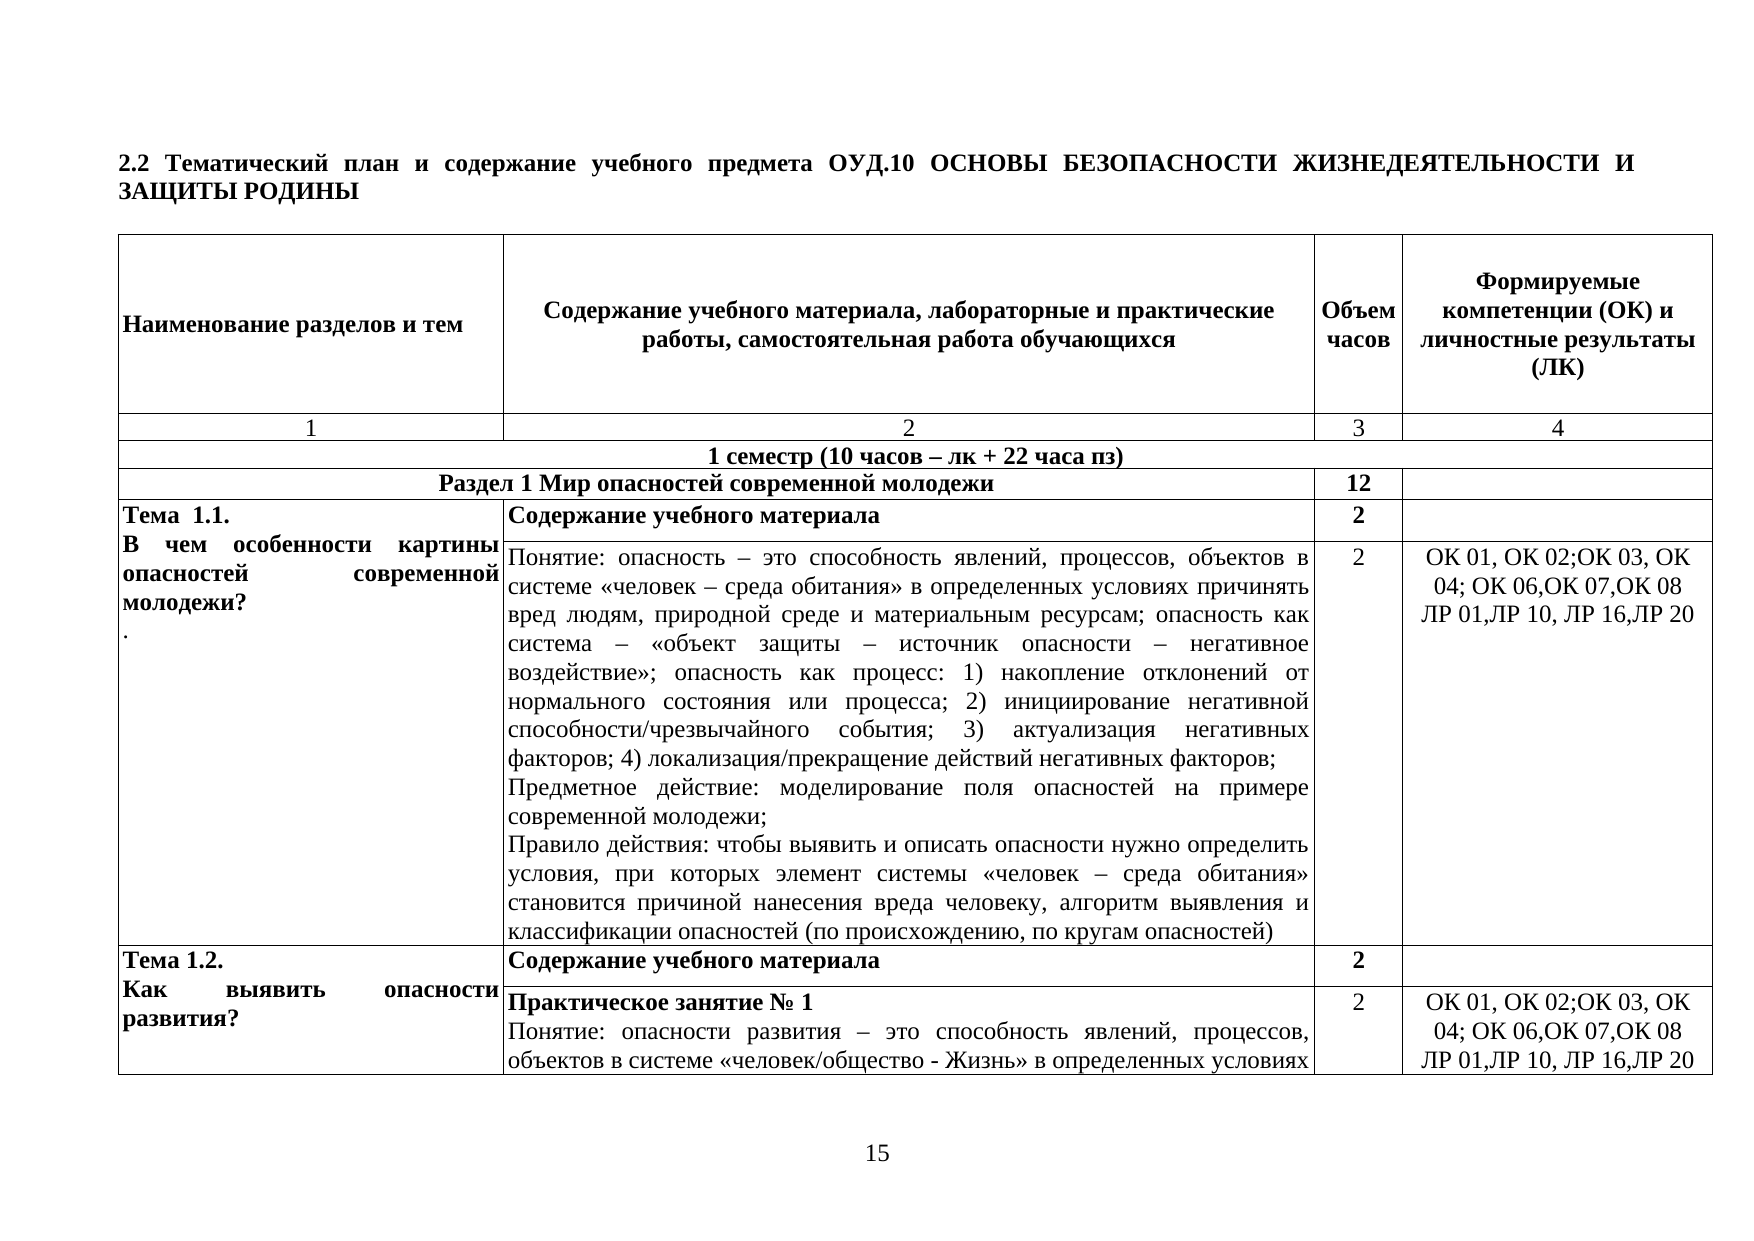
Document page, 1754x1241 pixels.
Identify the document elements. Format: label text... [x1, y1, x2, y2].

table_cell Содержание учебного материала [504, 500, 1314, 541]
table_cell [1403, 946, 1712, 986]
table_cell Тема 1.2. Как выявить опасности развития? [119, 946, 503, 1073]
table_cell Содержание учебного материала [504, 946, 1314, 986]
table_cell [1403, 469, 1712, 499]
table_cell 2 [1315, 500, 1402, 541]
table_cell 3 [1315, 414, 1402, 440]
table_cell ОК 01, ОК 02;ОК 03, ОК 04; ОК 06,ОК 07,ОК 08 ЛР 01,ЛР 10, ЛР 16,ЛР 20 [1403, 542, 1712, 944]
table_cell 2 [1315, 542, 1402, 944]
table_header Объем часов [1315, 235, 1402, 412]
table_cell 2 [1315, 946, 1402, 986]
text 2.2 Тематический план и содержание учебного предмета ОУД.10 ОСНОВЫ БЕЗОПАСНОСТИ ЖИЗНЕДЕЯТЕЛЬНОСТИ И ЗАЩИТЫ РОДИНЫ [118, 148, 1636, 205]
table_cell 1 семестр (10 часов – лк + 22 часа пз) [119, 441, 1712, 467]
table_cell 4 [1403, 414, 1712, 440]
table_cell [504, 987, 1314, 1073]
table_cell 2 [504, 414, 1314, 440]
table_cell Раздел 1 Мир опасностей современной молодежи [119, 469, 1314, 499]
table_cell 1 [119, 414, 503, 440]
table_cell 2 [1315, 987, 1402, 1073]
table_header Формируемые компетенции (ОК) и личностные результаты (ЛК) [1403, 235, 1712, 412]
table_cell Понятие: опасность – это способность явлений, процессов, объектов в системе «человек – среда обитания» в определенных условиях причинять вред людям, природной среде и материальным ресурсам; опасность как система – «объект защиты – источник опасности – негативное воздействие»; опасность как процесс: 1) накопление отклонений от нормального состояния или процесса; 2) инициирование негативной способности/чрезвычайного события; 3) актуализация негативных факторов; 4) локализация/прекращение действий негативных факторов; Предметное действие: моделирование поля опасностей на примере современной молодежи; Правило действия: чтобы выявить и описать опасности нужно определить условия, при которых элемент системы «человек – среда обитания» становится причиной нанесения вреда человеку, алгоритм выявления и классификации опасностей (по происхождению, по кругам опасностей) [504, 542, 1314, 944]
table_header Содержание учебного материала, лабораторные и практические работы, самостоятельная работа обучающихся [504, 235, 1314, 412]
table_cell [1403, 987, 1712, 1073]
table_cell [1403, 500, 1712, 541]
table_cell Тема 1.1. В чем особенности картины опасностей современной молодежи? . [119, 500, 503, 944]
table_header Наименование разделов и тем [119, 235, 503, 412]
table_cell 12 [1315, 469, 1402, 499]
